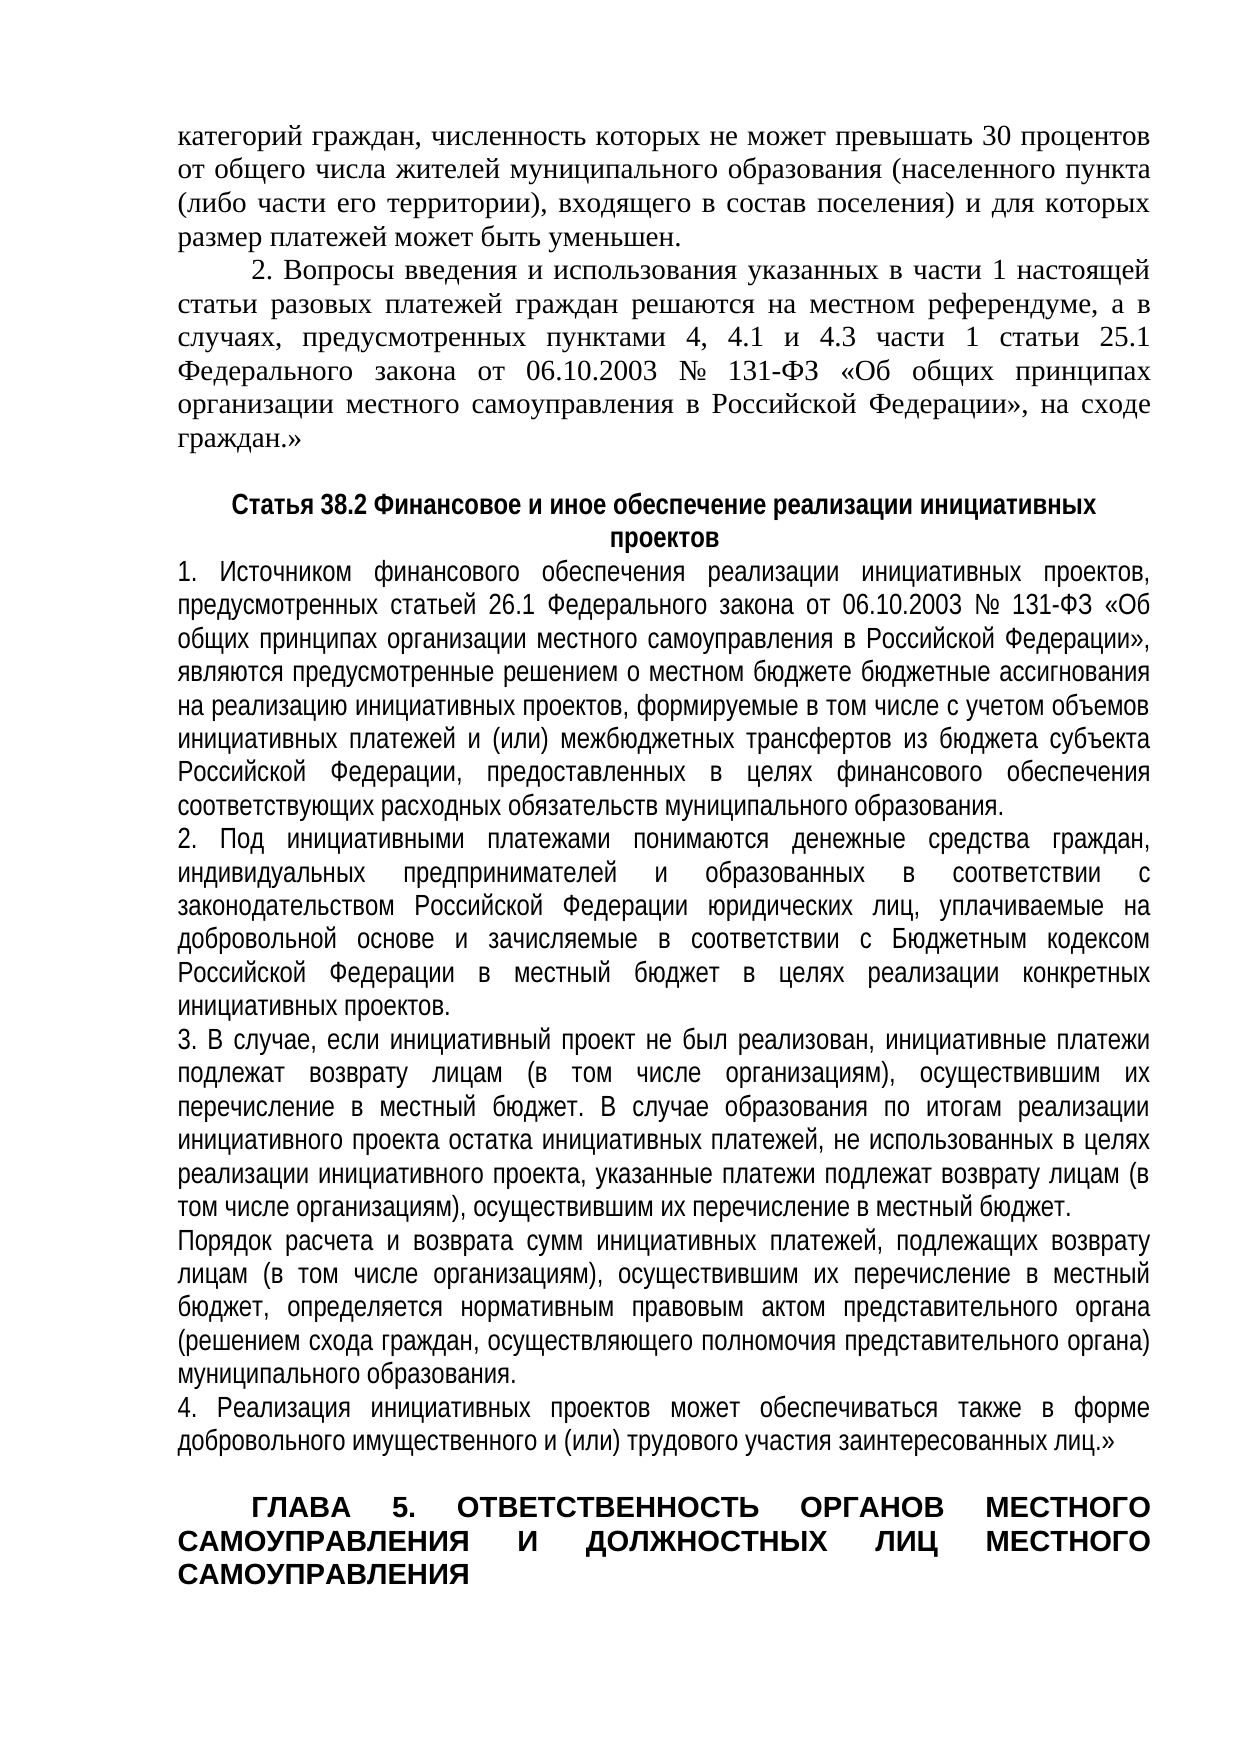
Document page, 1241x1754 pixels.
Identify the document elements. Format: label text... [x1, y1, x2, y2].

text 3. В случае, если инициативный проект не был реализован, инициативные платежи подлежат возврату лицам (в том числе организациям), осуществившим их перечисление в местный бюджет. В случае образования по итогам реализации инициативного проекта остатка инициативных платежей, не использованных в целях реализации инициативного проекта, указанные платежи подлежат возврату лицам (в том числе организациям), осуществившим их перечисление в местный бюджет. [177, 1022, 1152, 1223]
text Статья 38.2 Финансовое и иное обеспечение реализации инициативных проектов [177, 487, 1152, 554]
text 2. Под инициативными платежами понимаются денежные средства граждан, индивидуальных предпринимателей и образованных в соответствии с законодательством Российской Федерации юридических лиц, уплачиваемые на добровольной основе и зачисляемые в соответствии с Бюджетным кодексом Российской Федерации в местный бюджет в целях реализации конкретных инициативных проектов. [177, 821, 1152, 1022]
text Порядок расчета и возврата сумм инициативных платежей, подлежащих возврату лицам (в том числе организациям), осуществившим их перечисление в местный бюджет, определяется нормативным правовым актом представительного органа (решением схода граждан, осуществляющего полномочия представительного органа) муниципального образования. [177, 1223, 1152, 1390]
text 2. Вопросы введения и использования указанных в части 1 настоящей статьи разовых платежей граждан решаются на местном референдуме, а в случаях, предусмотренных пунктами 4, 4.1 и 4.3 части 1 статьи 25.1 Федерального закона от 06.10.2003 № 131-ФЗ «Об общих принципах организации местного самоуправления в Российской Федерации», на сходе граждан.» [177, 252, 1152, 453]
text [177, 118, 1152, 252]
text ГЛАВА 5. ОТВЕТСТВЕННОСТЬ ОРГАНОВ МЕСТНОГО САМОУПРАВЛЕНИЯ И ДОЛЖНОСТНЫХ ЛИЦ МЕСТНОГО САМОУПРАВЛЕНИЯ [177, 1490, 1152, 1591]
text 1. Источником финансового обеспечения реализации инициативных проектов, предусмотренных статьей 26.1 Федерального закона от № 131-ФЗ «Об общих принципах организации местного самоуправления в Российской Федерации», являются предусмотренные решением о местном бюджете бюджетные ассигнования на реализацию инициативных проектов, формируемые в том числе с учетом объемов инициативных платежей и (или) межбюджетных трансфертов из бюджета субъекта Российской Федерации, предоставленных в целях финансового обеспечения соответствующих расходных обязательств муниципального образования. [177, 554, 1152, 821]
text 4. Реализация инициативных проектов может обеспечиваться также в форме добровольного имущественного и (или) трудового участия заинтересованных лиц.» [177, 1390, 1152, 1457]
